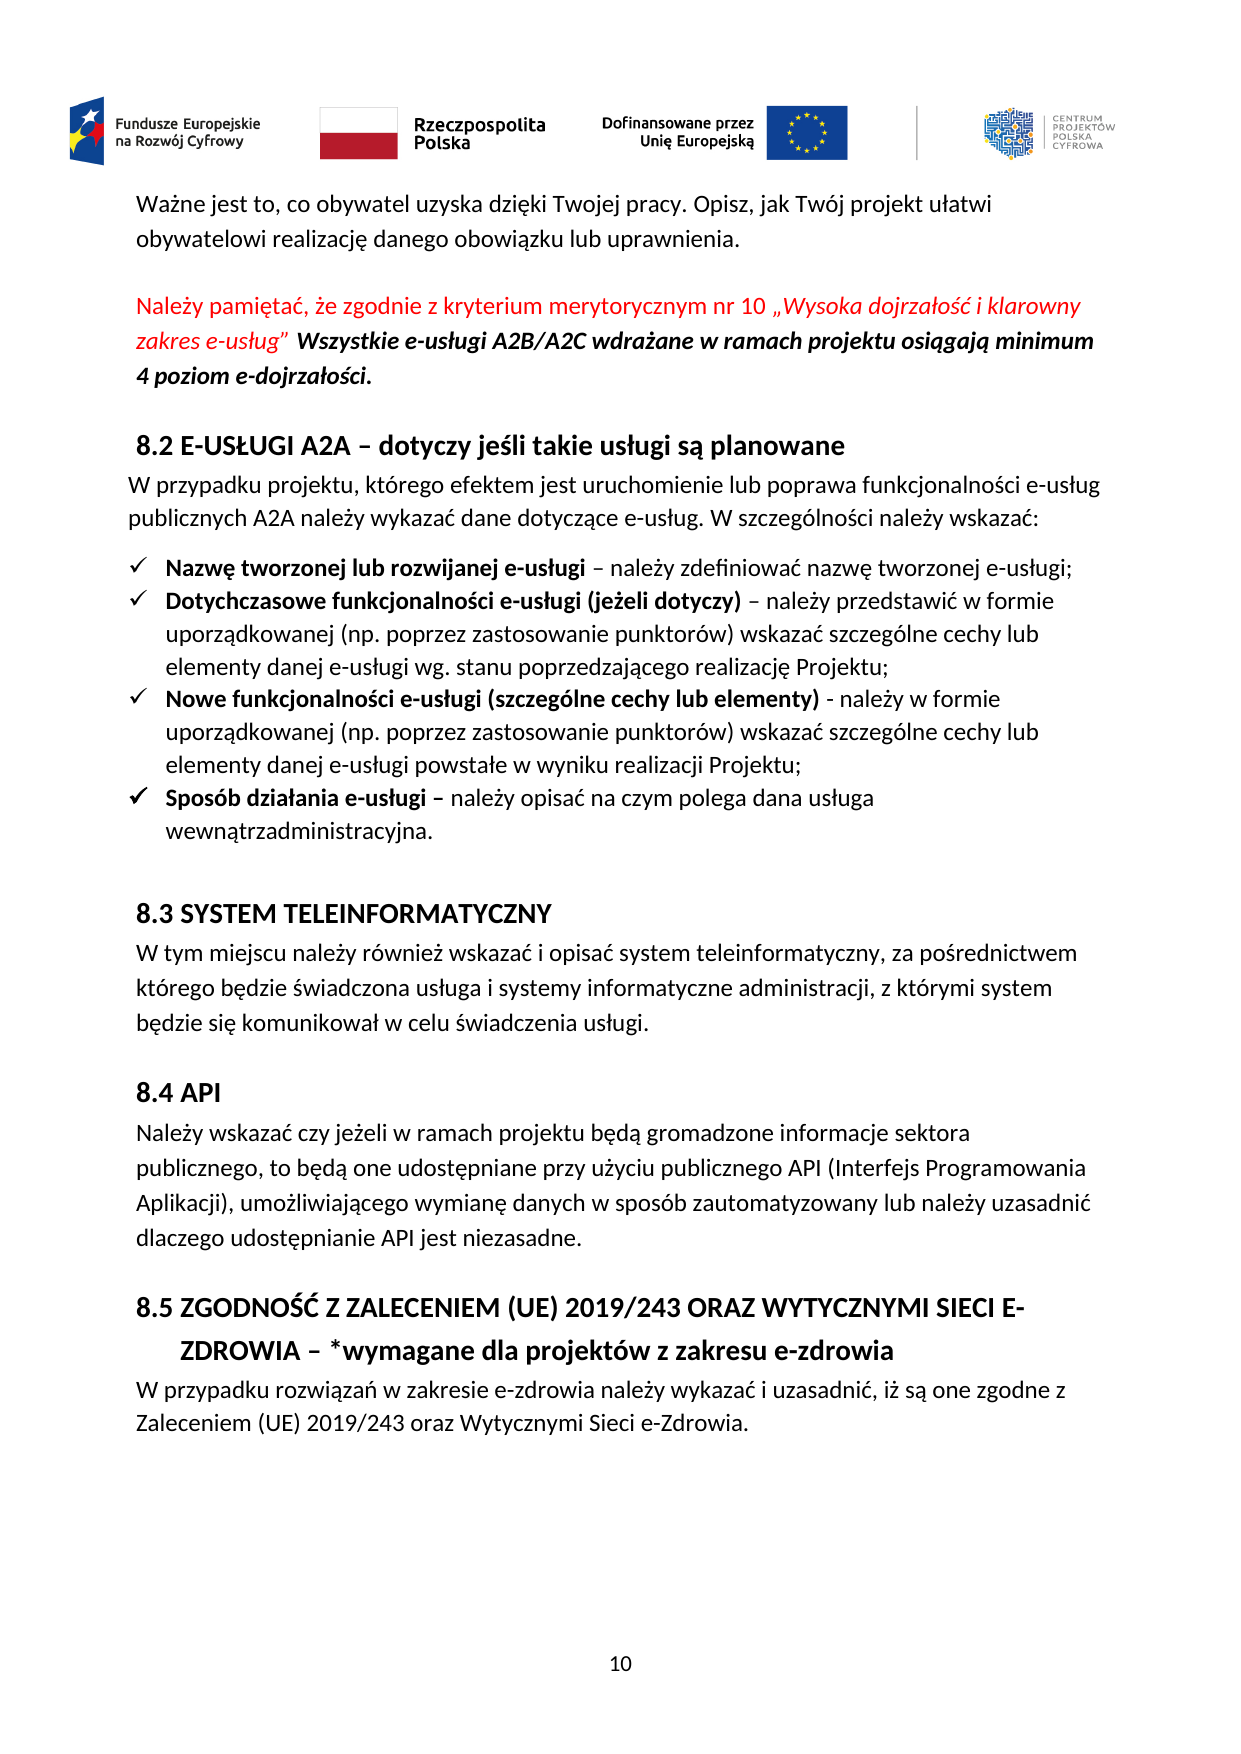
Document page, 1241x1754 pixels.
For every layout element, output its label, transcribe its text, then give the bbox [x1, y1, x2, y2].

text W tym miejscu należy również wskazać i opisać system teleinformatyczny, za pośrednictwem którego będzie świadczona usługa i systemy informatyczne administracji, z którymi system będzie się komunikował w celu świadczenia usługi. [136, 937, 1104, 1070]
text Ważne jest to, co obywatel uzyska dzięki Twojej pracy. Opisz, jak Twój projekt ułatwi obywatelowi realizację danego obowiązku lub uprawnienia. [136, 188, 1104, 286]
text Należy pamiętać, że zgodnie z kryterium merytorycznym nr 10 „Wysoka dojrzałość i klarowny zakres e-usług” Wszystkie e-usługi A2B/A2C wdrażane w ramach projektu osiągają minimum 4 poziom e-dojrzałości. [136, 290, 1104, 422]
list Dotychczasowe funkcjonalności e-usługi (jeżeli dotyczy) – należy przedstawić w formie uporządkowanej (np. poprzez zastosowanie punktorów) wskazać szczególne cechy lub elementy danej e-usługi wg. stanu poprzedzającego realizację Projektu; [128, 585, 1104, 681]
list Sposób działania e-usługi – należy opisać na czym polega dana usługa wewnątrzadministracyjna. [128, 782, 1104, 876]
list Nazwę tworzonej lub rozwijanej e-usługi – należy zdefiniować nazwę tworzonej e-usługi; [128, 552, 1104, 582]
text Należy wskazać czy jeżeli w ramach projektu będą gromadzone informacje sektora publicznego, to będą one udostępniane przy użyciu publicznego API (Interfejs Programowania Aplikacji), umożliwiającego wymianę danych w sposób zautomatyzowany lub należy uzasadnić dlaczego udostępnianie API jest niezasadne. [136, 1117, 1104, 1285]
subtitle 8.4 API [136, 1074, 1104, 1110]
text W przypadku rozwiązań w zakresie e-zdrowia należy wykazać i uzasadnić, iż są one zgodne z Zaleceniem (UE) 2019/243 oraz Wytycznymi Sieci e-Zdrowia. [136, 1374, 1104, 1468]
text W przypadku projektu, którego efektem jest uruchomienie lub poprawa funkcjonalności e-usług publicznych A2A należy wykazać dane dotyczące e-usług. W szczególności należy wskazać: [128, 469, 1104, 533]
picture [47, 73, 1149, 188]
list Nowe funkcjonalności e-usługi (szczególne cechy lub elementy) - należy w formie uporządkowanej (np. poprzez zastosowanie punktorów) wskazać szczególne cechy lub elementy danej e-usługi powstałe w wyniku realizacji Projektu; [128, 683, 1104, 780]
subtitle 8.5 ZGODNOŚĆ Z ZALECENIEM (UE) 2019/243 ORAZ WYTYCZNYMI SIECI E-ZDROWIA – *wymagane dla projektów z zakresu e-zdrowia [136, 1289, 1104, 1367]
subtitle 8.2 E-USŁUGI A2A – dotyczy jeśli takie usługi są planowane [136, 427, 1104, 462]
subtitle 8.3 SYSTEM TELEINFORMATYCZNY [136, 895, 1104, 930]
